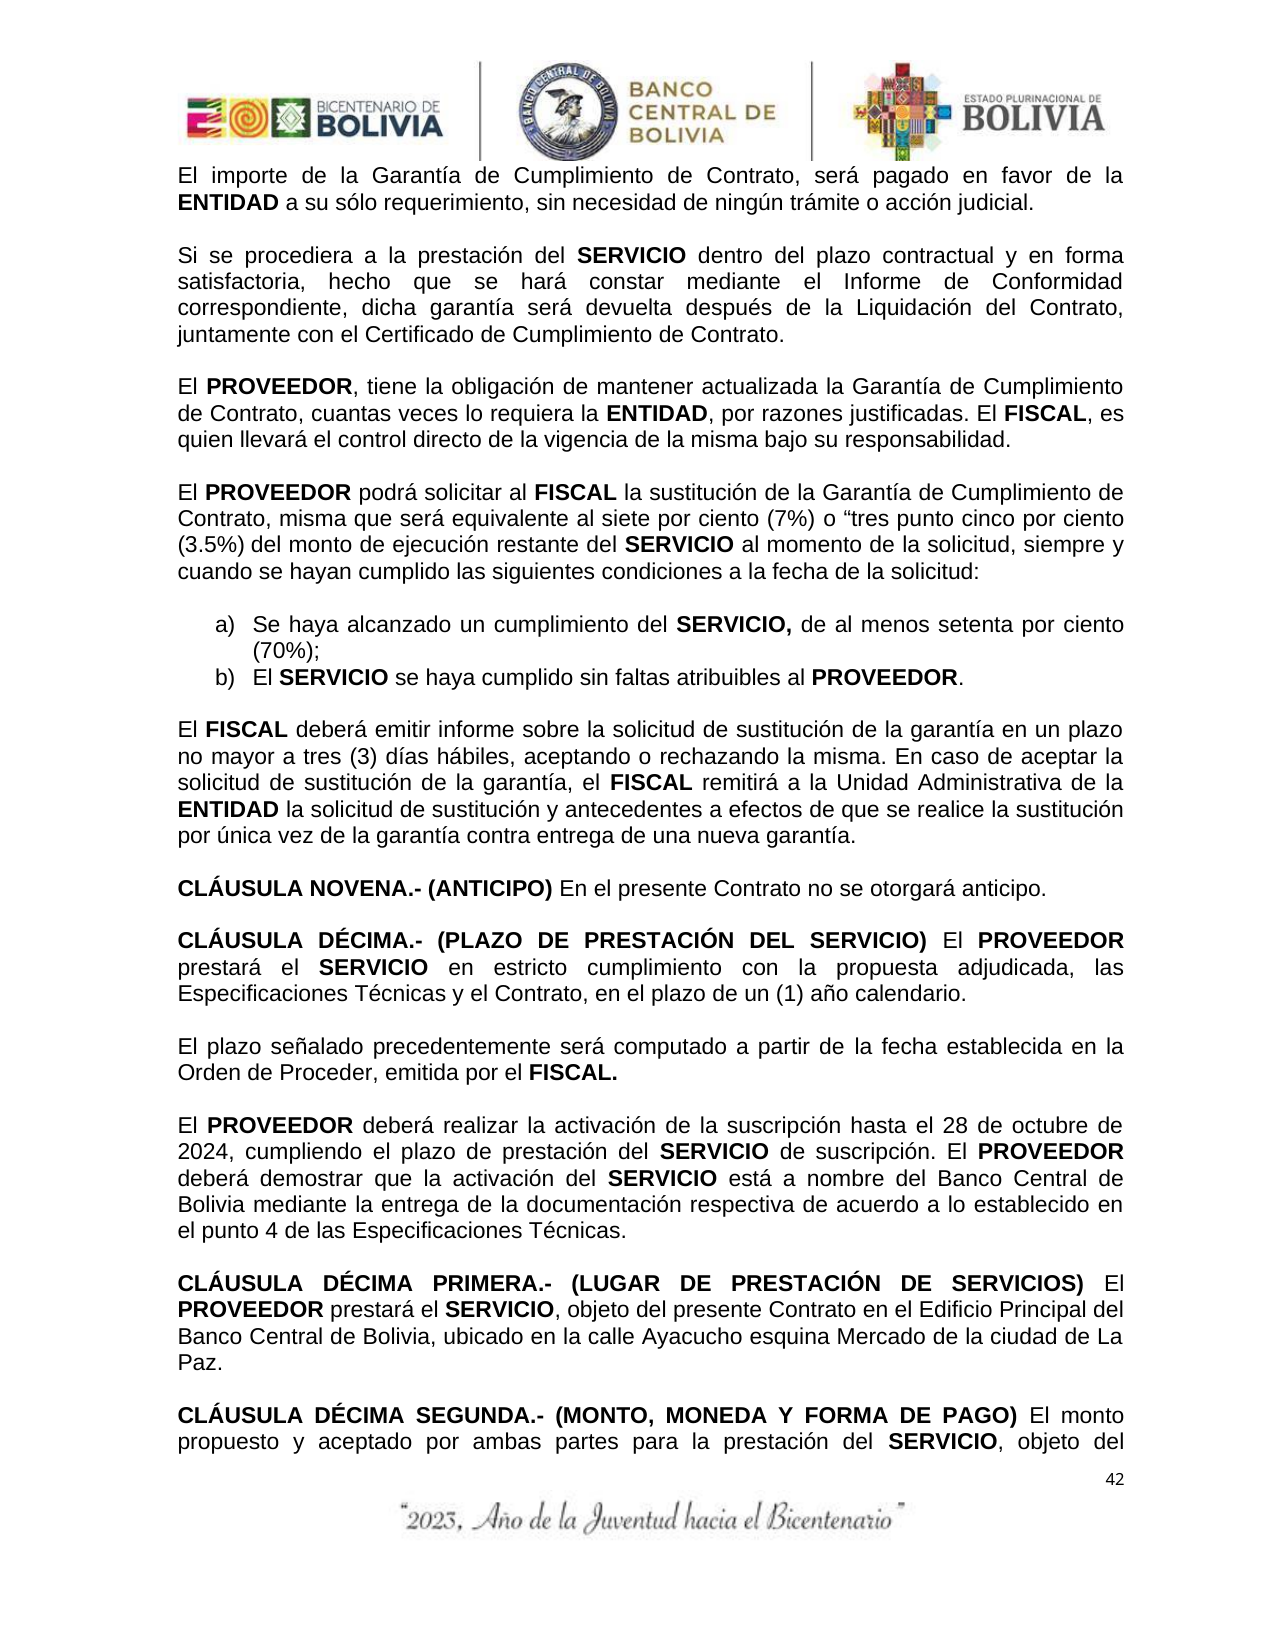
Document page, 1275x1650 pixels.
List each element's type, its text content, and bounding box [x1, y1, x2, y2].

list El SERVICIO se haya cumplido sin faltas atribuibles al PROVEEDOR. [215, 664, 1124, 690]
picture [177, 60, 1125, 161]
text CLÁUSULA DÉCIMA.- (PLAZO DE PRESTACIÓN DEL SERVICIO) El PROVEEDOR prestará el SERVICIO en estricto cumplimiento con la propuesta adjudicada, las Especificaciones Técnicas y el Contrato, en el plazo de un (1) año calendario. [177, 927, 1124, 1006]
text CLÁUSULA NOVENA.- (ANTICIPO) En el presente Contrato no se otorgará anticipo. [177, 874, 1124, 901]
text Si se procediera a la prestación del SERVICIO dentro del plazo contractual y en forma satisfactoria, hecho que se hará constar mediante el Informe de Conformidad correspondiente, dicha garantía será devuelta después de la Liquidación del Contrato, juntamente con el Certificado de Cumplimiento de Contrato. [177, 242, 1124, 347]
picture [383, 1490, 919, 1556]
list Se haya alcanzado un cumplimiento del SERVICIO, de al menos setenta por ciento (70%); [215, 611, 1124, 664]
text El importe de la Garantía de Cumplimiento de Contrato, será pagado en favor de la ENTIDAD a su sólo requerimiento, sin necesidad de ningún trámite o acción judicial. [177, 162, 1124, 215]
text El PROVEEDOR podrá solicitar al FISCAL la sustitución de la Garantía de Cumplimiento de Contrato, misma que será equivalente al siete por ciento (7%) o “tres punto cinco por ciento (3.5%) del monto de ejecución restante del SERVICIO al momento de la solicitud, siempre y cuando se hayan cumplido las siguientes condiciones a la fecha de la solicitud: [177, 479, 1124, 585]
text El PROVEEDOR deberá realizar la activación de la suscripción hasta el 28 de octubre de 2024, cumpliendo el plazo de prestación del SERVICIO de suscripción. El PROVEEDOR deberá demostrar que la activación del SERVICIO está a nombre del Banco Central de Bolivia mediante la entrega de la documentación respectiva de acuerdo a lo establecido en el punto 4 de las Especificaciones Técnicas. [177, 1112, 1124, 1243]
text CLÁUSULA DÉCIMA PRIMERA.- (LUGAR DE PRESTACIÓN DE SERVICIOS) El PROVEEDOR prestará el SERVICIO, objeto del presente Contrato en el Edificio Principal del Banco Central de Bolivia, ubicado en la calle Ayacucho esquina Mercado de la ciudad de La Paz. [177, 1270, 1124, 1375]
text El FISCAL deberá emitir informe sobre la solicitud de sustitución de la garantía en un plazo no mayor a tres (3) días hábiles, aceptando o rechazando la misma. En caso de aceptar la solicitud de sustitución de la garantía, el FISCAL remitirá a la Unidad Administrativa de la ENTIDAD la solicitud de sustitución y antecedentes a efectos de que se realice la sustitución por única vez de la garantía contra entrega de una nueva garantía. [177, 716, 1124, 848]
text El plazo señalado precedentemente será computado a partir de la fecha establecida en la Orden de Proceder, emitida por el FISCAL. [177, 1033, 1124, 1085]
text El PROVEEDOR, tiene la obligación de mantener actualizada la Garantía de Cumplimiento de Contrato, cuantas veces lo requiera la ENTIDAD, por razones justificadas. El FISCAL, es quien llevará el control directo de la vigencia de la misma bajo su responsabilidad. [177, 373, 1124, 452]
